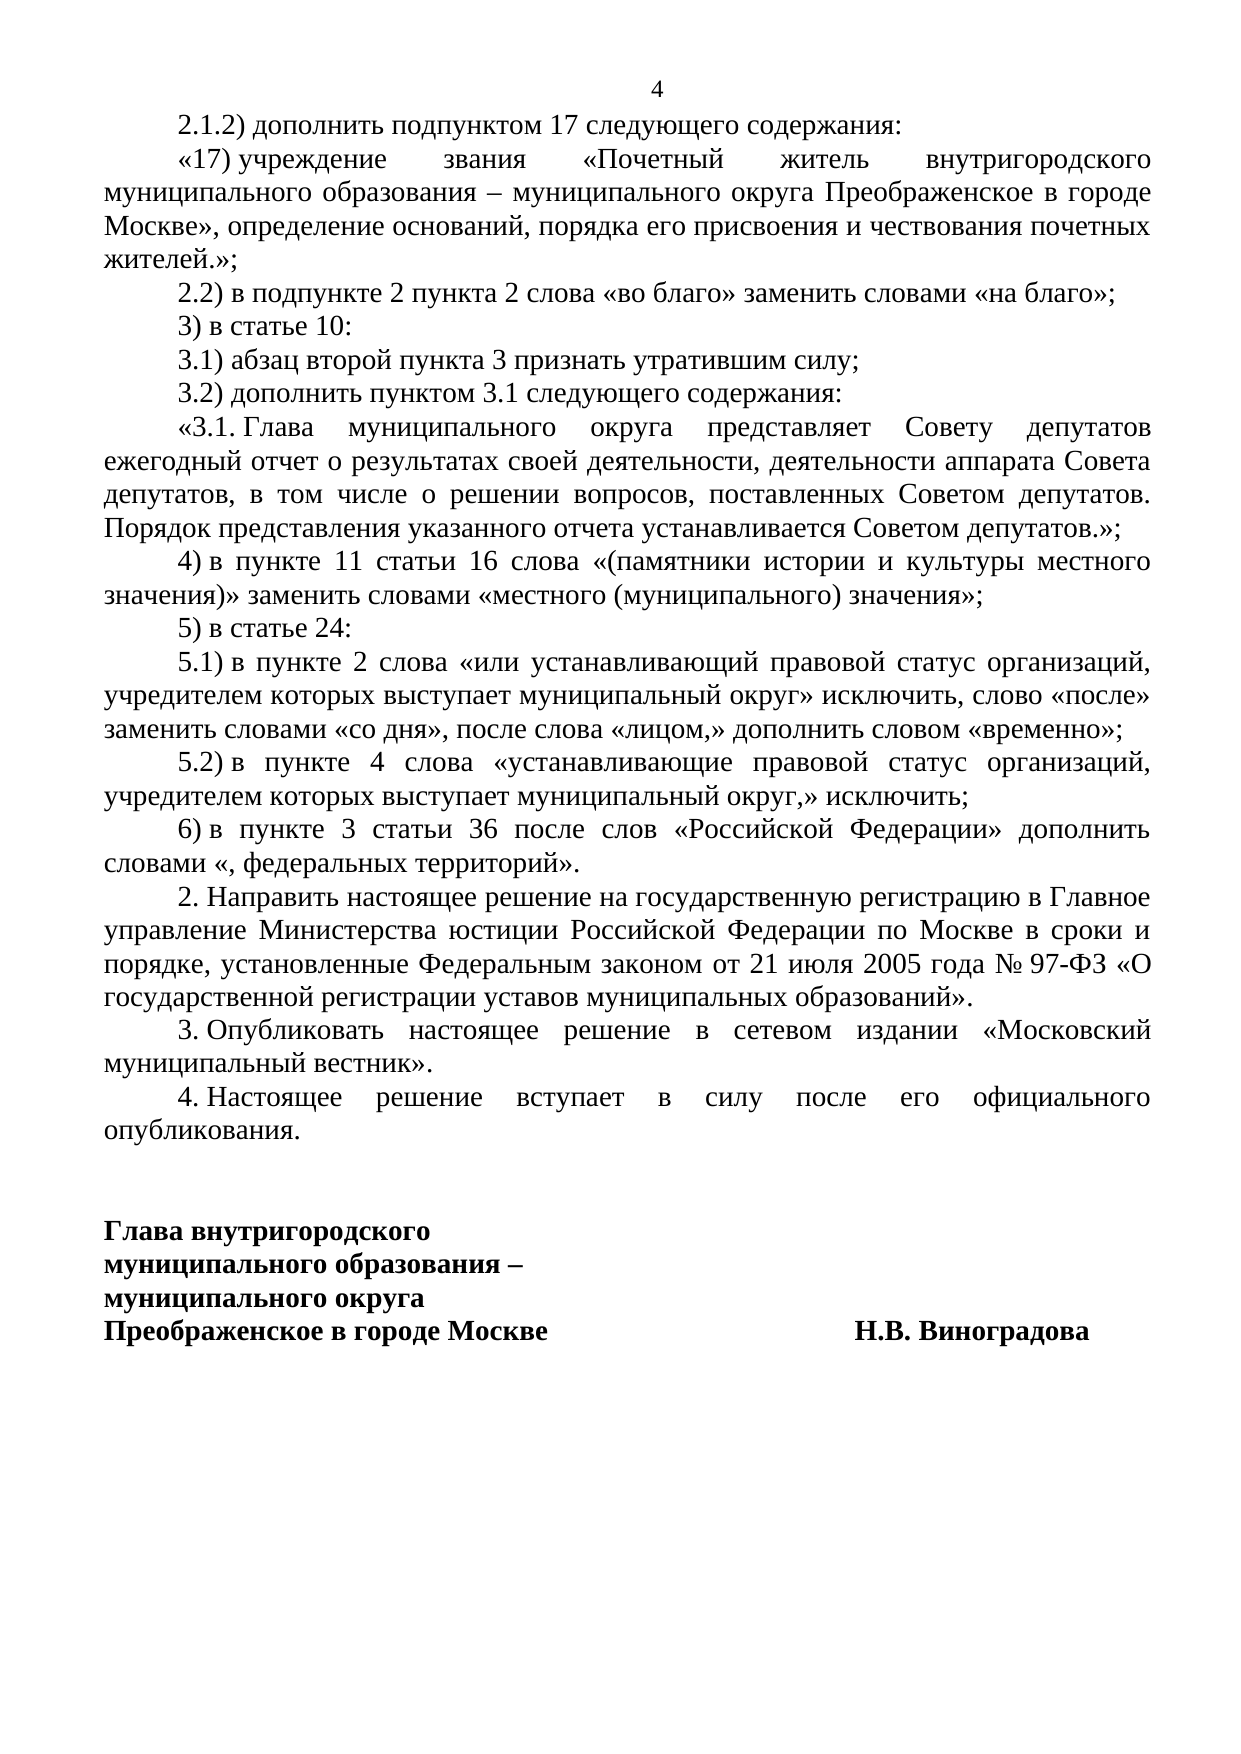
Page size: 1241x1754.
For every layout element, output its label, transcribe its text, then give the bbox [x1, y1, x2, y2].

text 4) в пункте 11 статьи 16 слова «(памятники истории и культуры местного значения)» заменить словами «местного (муниципального) значения»; [103, 543, 1152, 610]
text 2.1.2) дополнить подпунктом 17 следующего содержания: [103, 107, 1152, 141]
text 5.1) в пункте 2 слова «или устанавливающий правовой статус организаций, учредителем которых выступает муниципальный округ» исключить, слово «после» заменить словами «со дня», после слова «лицом,» дополнить словом «временно»; [103, 644, 1152, 744]
text 3) в статье 10: [103, 308, 1152, 342]
text 6) в пункте 3 статьи 36 после слов «Российской Федерации» дополнить словами «, федеральных территорий». [103, 812, 1152, 879]
text Глава внутригородского [103, 1213, 1152, 1246]
text Преображенское в городе Москве Н.В. Виноградова [103, 1313, 1152, 1347]
text 2.2) в подпункте 2 пункта 2 слова «во благо» заменить словами «на благо»; [103, 275, 1152, 308]
text 5) в статье 24: [103, 610, 1152, 644]
text 3.1) абзац второй пункта 3 признать утратившим силу; [103, 342, 1152, 376]
text «3.1. Глава муниципального округа представляет Совету депутатов ежегодный отчет о результатах своей деятельности, деятельности аппарата Совета депутатов, в том числе о решении вопросов, поставленных Советом депутатов. Порядок представления указанного отчета устанавливается Советом депутатов.»; [103, 409, 1152, 543]
text муниципального округа [103, 1280, 1152, 1313]
text 3. Опубликовать настоящее решение в сетевом издании «Московский муниципальный вестник». [103, 1013, 1152, 1079]
text 3.2) дополнить пунктом 3.1 следующего содержания: [103, 376, 1152, 409]
text «17) учреждение звания «Почетный житель внутригородского муниципального образования – муниципального округа Преображенское в городе Москве», определение оснований, порядка его присвоения и чествования почетных жителей.»; [103, 141, 1152, 275]
text 4. Настоящее решение вступает в силу после его официального опубликования. [103, 1079, 1152, 1146]
text муниципального образования – [103, 1246, 1152, 1280]
text 5.2) в пункте 4 слова «устанавливающие правовой статус организаций, учредителем которых выступает муниципальный округ,» исключить; [103, 744, 1152, 812]
text 2. Направить настоящее решение на государственную регистрацию в Главное управление Министерства юстиции Российской Федерации по Москве в сроки и порядке, установленные Федеральным законом от 21 июля 2005 года № 97-ФЗ «О государственной регистрации уставов муниципальных образований». [103, 879, 1152, 1013]
